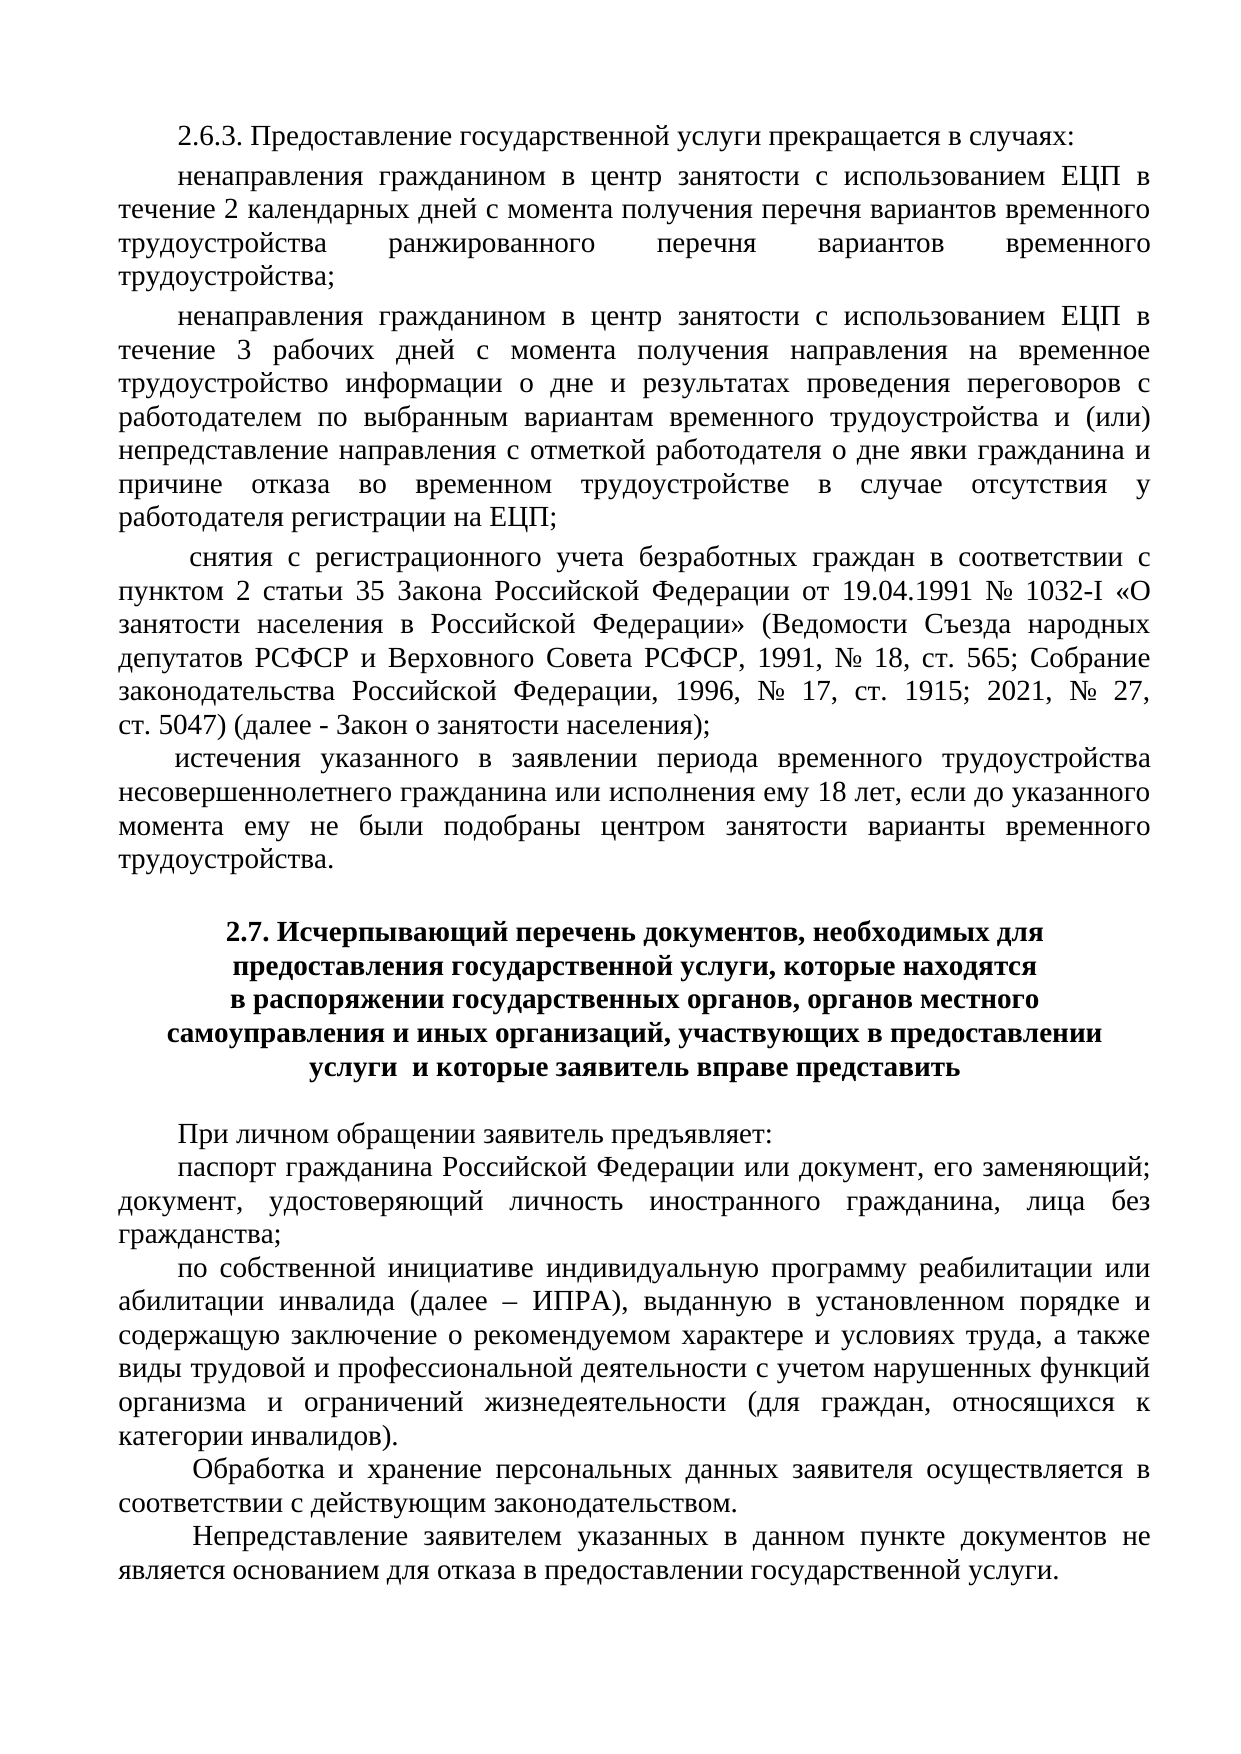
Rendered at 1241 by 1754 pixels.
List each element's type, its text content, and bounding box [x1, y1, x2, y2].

text Непредставление заявителем указанных в данном пункте документов не является основанием для отказа в предоставлении государственной услуги. [118, 1518, 1152, 1585]
text в распоряжении государственных органов, органов местного самоуправления и иных организаций, участвующих в предоставлении [118, 982, 1152, 1049]
text по собственной инициативе индивидуальную программу реабилитации или абилитации инвалида (далее – ИПРА), выданную в установленном порядке и содержащую заключение о рекомендуемом характере и условиях труда, а также виды трудовой и профессиональной деятельности с учетом нарушенных функций организма и ограничений жизнедеятельности (для граждан, относящихся к категории инвалидов). [118, 1250, 1152, 1451]
text истечения указанного в заявлении периода временного трудоустройства несовершеннолетнего гражданина или исполнения ему 18 лет, если до указанного момента ему не были подобраны центром занятости варианты временного трудоустройства. [118, 741, 1152, 875]
text ненаправления гражданином в центр занятости с использованием ЕЦП в течение 2 календарных дней с момента получения перечня вариантов временного трудоустройства ранжированного перечня вариантов временного трудоустройства; [118, 158, 1152, 292]
text снятия с регистрационного учета безработных граждан в соответствии с пунктом 2 статьи 35 Закона Российской Федерации от 19.04.1991 № 1032-I «О занятости населения в Российской Федерации» (Ведомости Съезда народных депутатов РСФСР и Верховного Совета РСФСР, 1991, № 18, ст. 565; Собрание законодательства Российской Федерации, 1996, № 17, ст. 1915; 2021, № 27, ст. 5047) (далее - Закон о занятости населения); [118, 539, 1152, 741]
text 2.6.3. Предоставление государственной услуги прекращается в случаях: [118, 118, 1152, 152]
text услуги и которые заявитель вправе представить [118, 1049, 1152, 1082]
text ненаправления гражданином в центр занятости с использованием ЕЦП в течение 3 рабочих дней с момента получения направления на временное трудоустройство информации о дне и результатах проведения переговоров с работодателем по выбранным вариантам временного трудоустройства и (или) непредставление направления с отметкой работодателя о дне явки гражданина и причине отказа во временном трудоустройстве в случае отсутствия у работодателя регистрации на ЕЦП; [118, 298, 1152, 533]
text паспорт гражданина Российской Федерации или документ, его заменяющий; документ, удостоверяющий личность иностранного гражданина, лица без гражданства; [118, 1149, 1152, 1250]
text Обработка и хранение персональных данных заявителя осуществляется в соответствии с действующим законодательством. [118, 1451, 1152, 1518]
text 2.7. Исчерпывающий перечень документов, необходимых для предоставления государственной услуги, которые находятся [118, 914, 1152, 982]
text При личном обращении заявитель предъявляет: [118, 1116, 1152, 1149]
